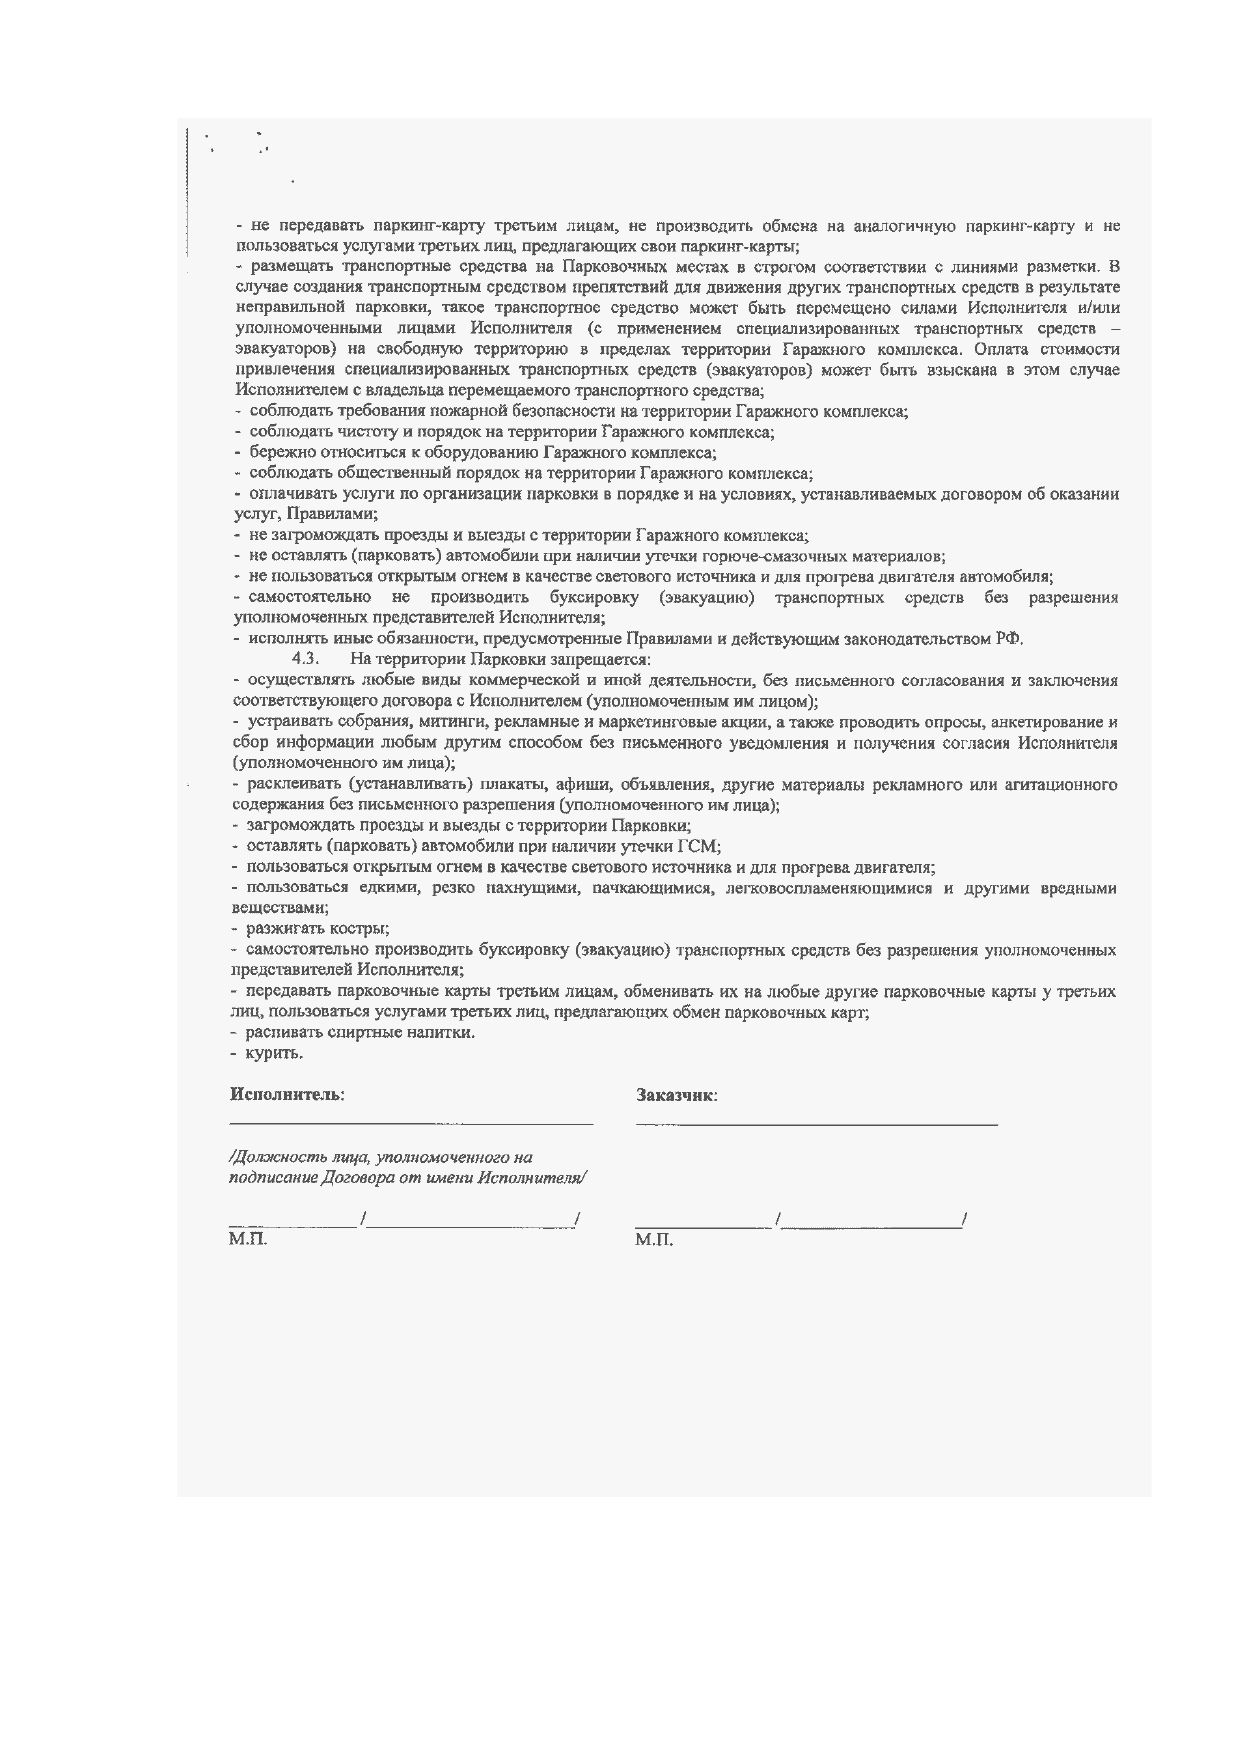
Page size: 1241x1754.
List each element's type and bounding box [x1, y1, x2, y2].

picture [177, 118, 1152, 1497]
